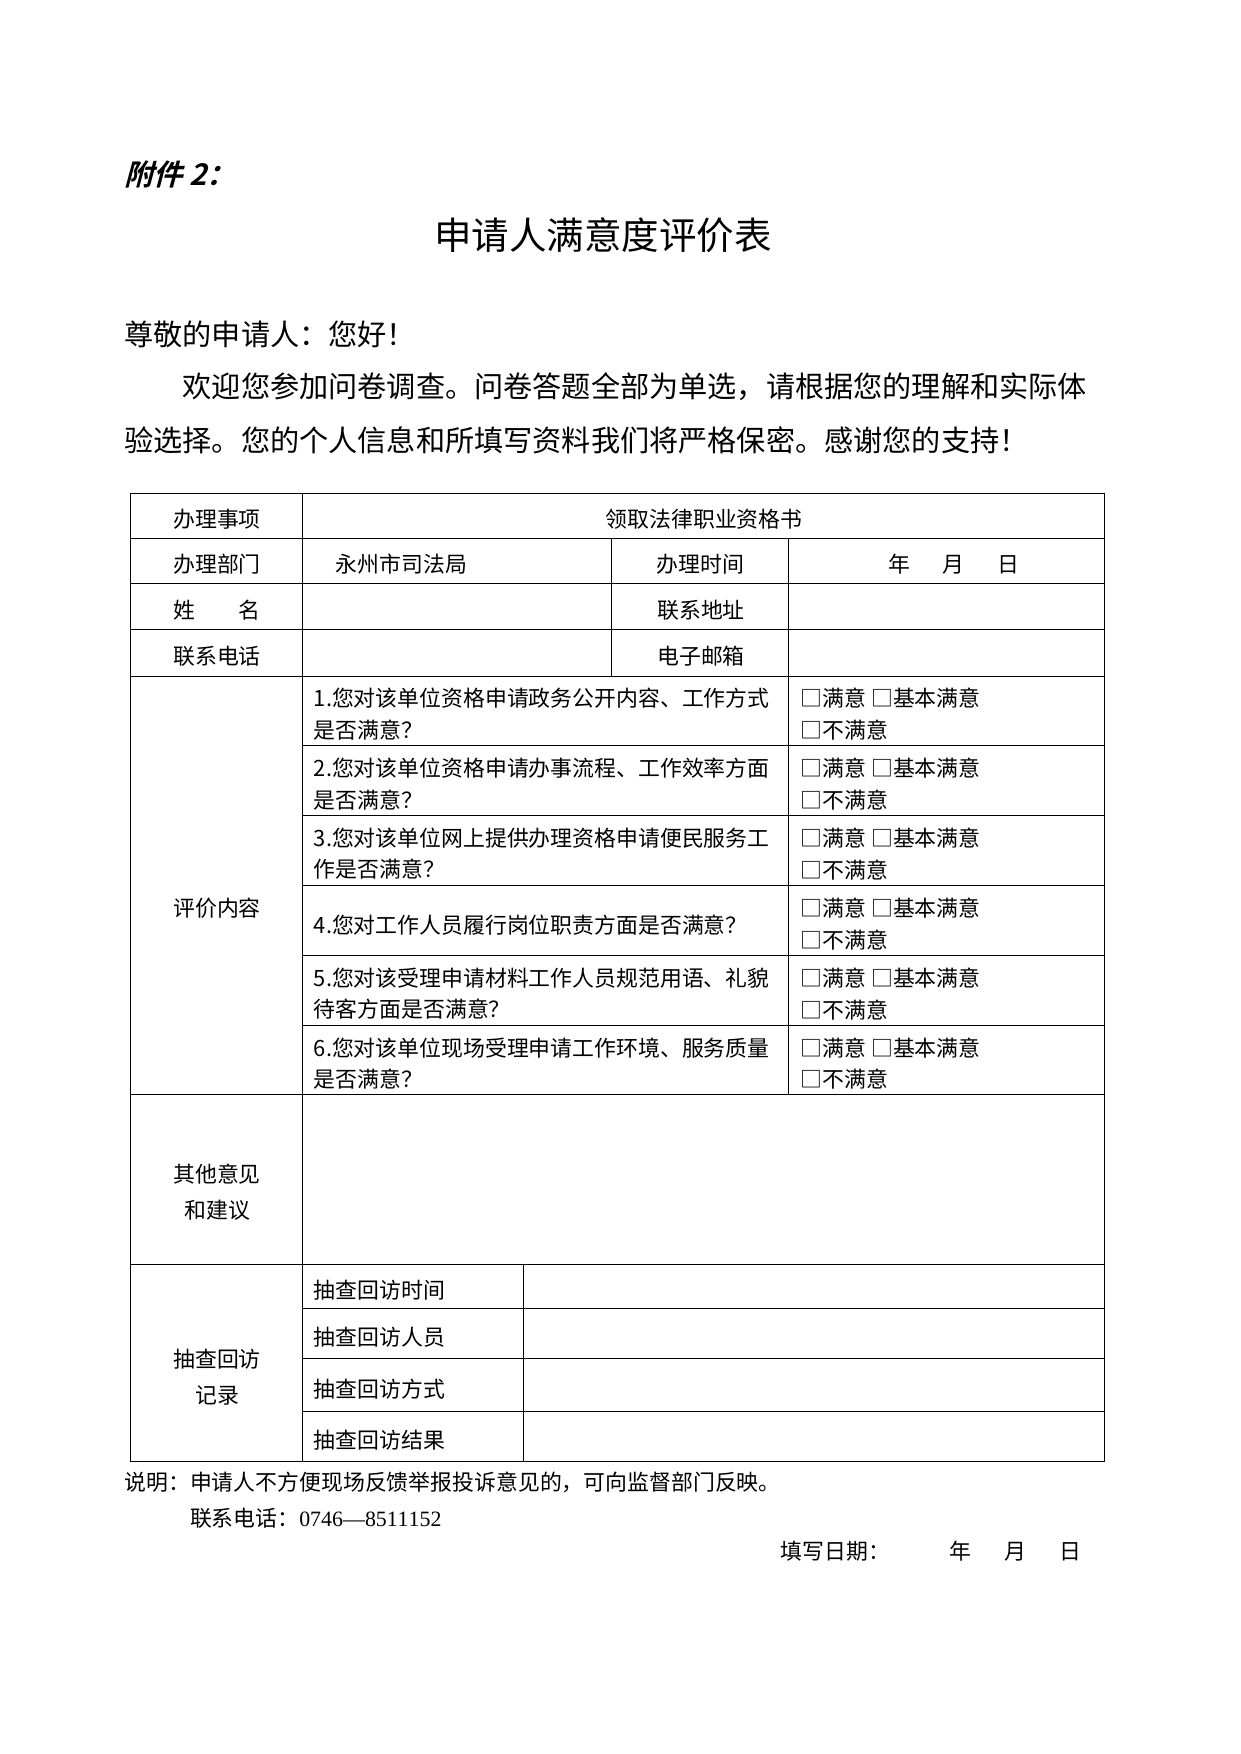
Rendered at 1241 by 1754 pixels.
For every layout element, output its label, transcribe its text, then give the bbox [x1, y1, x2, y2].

table_cell 年 月 日 [789, 539, 1104, 583]
table_cell [524, 1309, 1104, 1358]
table_cell 永州市司法局 [303, 539, 611, 583]
table_header 办理事项 [131, 494, 302, 538]
table_cell □满意 □基本满意 □不满意 [789, 1026, 1104, 1094]
table_cell [303, 630, 611, 676]
text 填写日期： 年 月 日 [780, 1537, 1155, 1565]
text 欢迎您参加问卷调查。问卷答题全部为单选，请根据您的理解和实际体验选择。您的个人信息和所填写资料我们将严格保密。感谢您的支持！ [124, 364, 1088, 459]
table_cell 联系地址 [612, 584, 788, 629]
table_cell □满意 □基本满意 □不满意 [789, 886, 1104, 955]
table_cell 办理部门 [131, 539, 302, 583]
table_cell □满意 □基本满意 □不满意 [789, 746, 1104, 815]
table_cell □满意 □基本满意 □不满意 [789, 677, 1104, 745]
table_cell 其他意见和建议 [131, 1095, 302, 1264]
text 附件 2： [124, 152, 1155, 194]
table_cell [524, 1359, 1104, 1411]
subtitle 尊敬的申请人：您好！ [124, 312, 1155, 354]
table_cell 抽查回访方式 [303, 1359, 523, 1411]
table_cell □满意 □基本满意 □不满意 [789, 816, 1104, 884]
table_cell 联系电话 [131, 630, 302, 676]
table_cell [303, 584, 611, 629]
table_cell 4.您对工作人员履行岗位职责方面是否满意？ [303, 886, 788, 955]
table_cell 办理时间 [612, 539, 788, 583]
table_cell [524, 1412, 1104, 1461]
table_cell 抽查回访时间 [303, 1265, 523, 1308]
table_cell 抽查回访记录 [131, 1265, 302, 1461]
table_cell [789, 584, 1104, 629]
table_cell 1.您对该单位资格申请政务公开内容、工作方式是否满意？ [303, 677, 788, 745]
table_cell □满意 □基本满意 □不满意 [789, 956, 1104, 1024]
table_cell 姓 名 [131, 584, 302, 629]
table_header 领取法律职业资格书 [303, 494, 1104, 538]
table_cell [303, 1095, 1104, 1264]
text 申请人满意度评价表 [432, 206, 773, 260]
table_cell [524, 1265, 1104, 1308]
table_cell 评价内容 [131, 677, 302, 1094]
table_cell 2.您对该单位资格申请办事流程、工作效率方面是否满意？ [303, 746, 788, 815]
text 说明：申请人不方便现场反馈举报投诉意见的，可向监督部门反映。联系电话：0746—8511152 [124, 1464, 781, 1532]
table_cell 6.您对该单位现场受理申请工作环境、服务质量是否满意？ [303, 1026, 788, 1094]
table_cell 电子邮箱 [612, 630, 788, 676]
table_cell 3.您对该单位网上提供办理资格申请便民服务工作是否满意？ [303, 816, 788, 884]
table_cell 抽查回访结果 [303, 1412, 523, 1461]
table_cell 5.您对该受理申请材料工作人员规范用语、礼貌待客方面是否满意？ [303, 956, 788, 1024]
table_cell 抽查回访人员 [303, 1309, 523, 1358]
table_cell [789, 630, 1104, 676]
